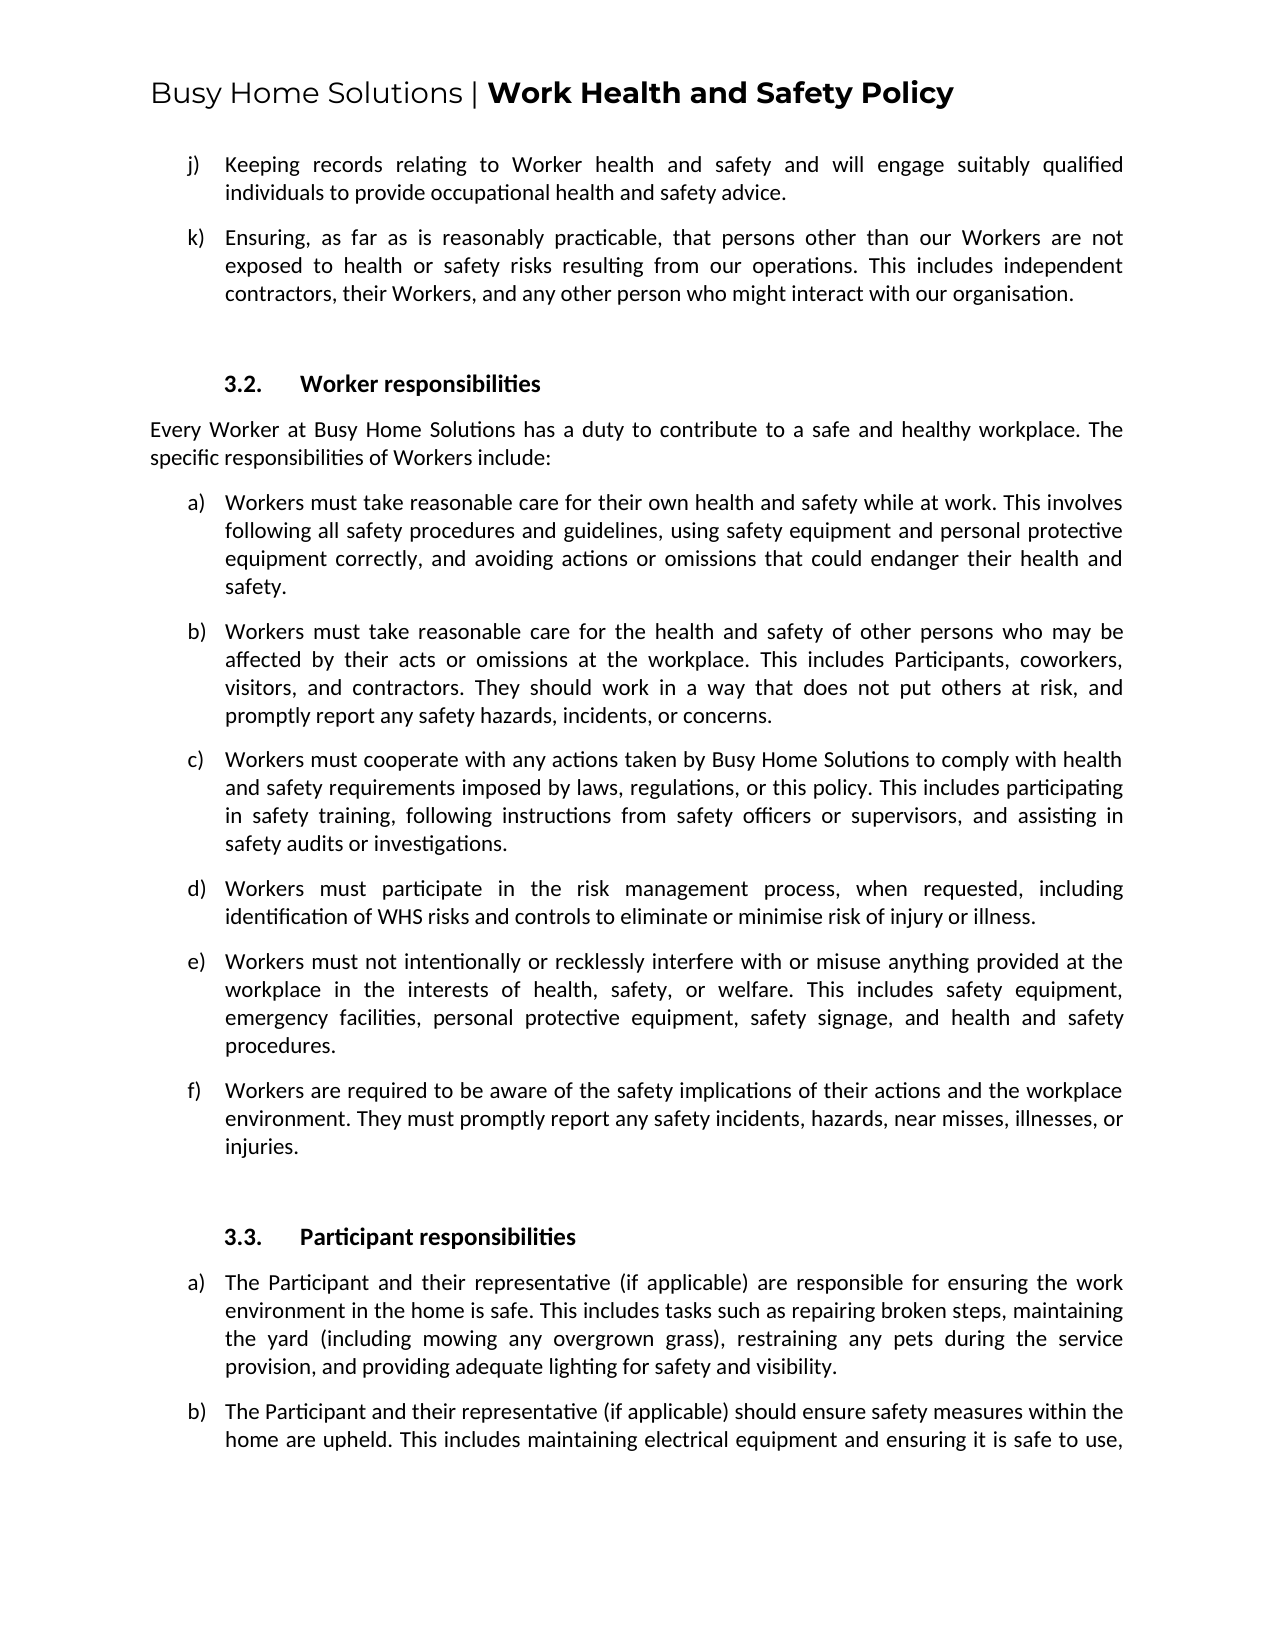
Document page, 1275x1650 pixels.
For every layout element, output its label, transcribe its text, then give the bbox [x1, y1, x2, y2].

list Workers must take reasonable care for their own health and safety while at work. This involves following all safety procedures and guidelines, using safety equipment and personal protective equipment correctly, and avoiding actions or omissions that could endanger their health and safety. [187, 488, 1125, 600]
list Workers must not intentionally or recklessly interfere with or misuse anything provided at the workplace in the interests of health, safety, or welfare. This includes safety equipment, emergency facilities, personal protective equipment, safety signage, and health and safety procedures. [187, 947, 1125, 1059]
text Every Worker at Busy Home Solutions has a duty to contribute to a safe and healthy workplace. The specific responsibilities of Workers include: [150, 415, 1125, 471]
list Participant responsibilities [262, 1221, 1125, 1252]
list Ensuring, as far as is reasonably practicable, that persons other than our Workers are not exposed to health or safety risks resulting from our operations. This includes independent contractors, their Workers, and any other person who might interact with our organisation. [187, 223, 1125, 307]
list Workers must take reasonable care for the health and safety of other persons who may be affected by their acts or omissions at the workplace. This includes Participants, coworkers, visitors, and contractors. They should work in a way that does not put others at risk, and promptly report any safety hazards, incidents, or concerns. [187, 617, 1125, 729]
list The Participant and their representative (if applicable) are responsible for ensuring the work environment in the home is safe. This includes tasks such as repairing broken steps, maintaining the yard (including mowing any overgrown grass), restraining any pets during the service provision, and providing adequate lighting for safety and visibility. [187, 1268, 1125, 1380]
list Workers must participate in the risk management process, when requested, including identification of WHS risks and controls to eliminate or minimise risk of injury or illness. [187, 874, 1125, 930]
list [187, 1397, 1125, 1453]
list Worker responsibilities [262, 368, 1125, 399]
list Keeping records relating to Worker health and safety and will engage suitably qualified individuals to provide occupational health and safety advice. [187, 150, 1125, 206]
list Workers must cooperate with any actions taken by Busy Home Solutions to comply with health and safety requirements imposed by laws, regulations, or this policy. This includes participating in safety training, following instructions from safety officers or supervisors, and assisting in safety audits or investigations. [187, 746, 1125, 858]
list Workers are required to be aware of the safety implications of their actions and the workplace environment. They must promptly report any safety incidents, hazards, near misses, illnesses, or injuries. [187, 1076, 1125, 1160]
